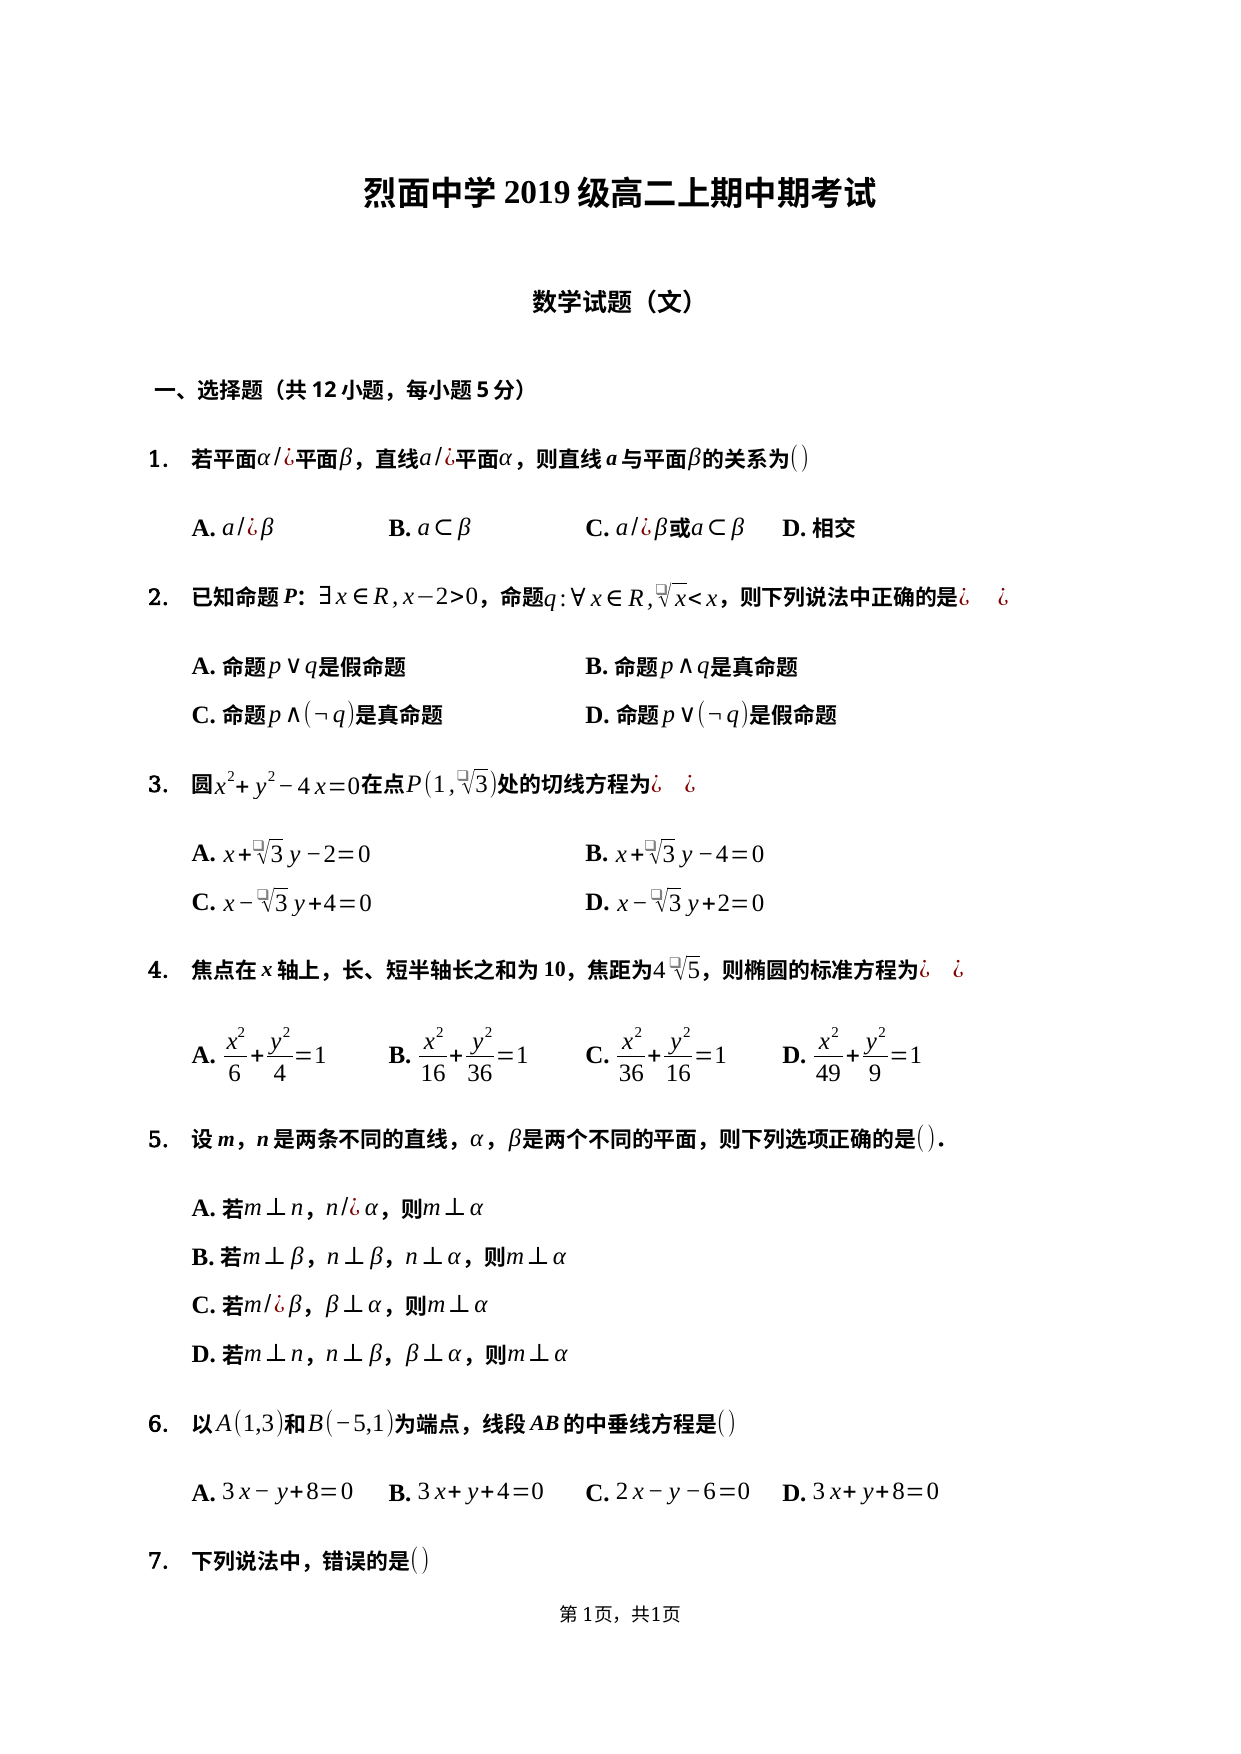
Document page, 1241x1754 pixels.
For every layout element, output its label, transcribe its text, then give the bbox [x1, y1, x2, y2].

list 一、选择题（共12小题，每小题5分） [148, 372, 1092, 405]
list A. B. C. D. [191, 836, 1092, 917]
list A. B. C. D. [191, 1022, 1092, 1087]
list 设m，n是两条不同的直线，，是两个不同的平面，则下列选项正确的是． [148, 1122, 1092, 1154]
text 烈面中学2019级高二上期中期考试 [148, 158, 1092, 223]
list 若平面平面，直线平面，则直线a与平面的关系为 [148, 442, 1092, 474]
list 圆在点处的切线方程为 [148, 767, 1092, 799]
list A. 命题是假命题 B. 命题是真命题 C. 命题是真命题 D. 命题是假命题 [191, 649, 1092, 730]
list 以和为端点，线段AB的中垂线方程是 [148, 1407, 1092, 1439]
list A. 若，，则 B. 若，，，则 C. 若，，则 D. 若，，，则 [191, 1191, 1092, 1370]
text 数学试题（文） [148, 268, 1092, 333]
list A. B. C. 或 D. 相交 [191, 511, 1092, 543]
list A. B. C. D. [191, 1476, 1092, 1508]
list 已知命题P：，命题，则下列说法中正确的是 [148, 580, 1092, 612]
list 下列说法中，错误的是 [148, 1543, 1092, 1576]
list 焦点在x轴上，长、短半轴长之和为10，焦距为，则椭圆的标准方程为 [148, 953, 1092, 985]
